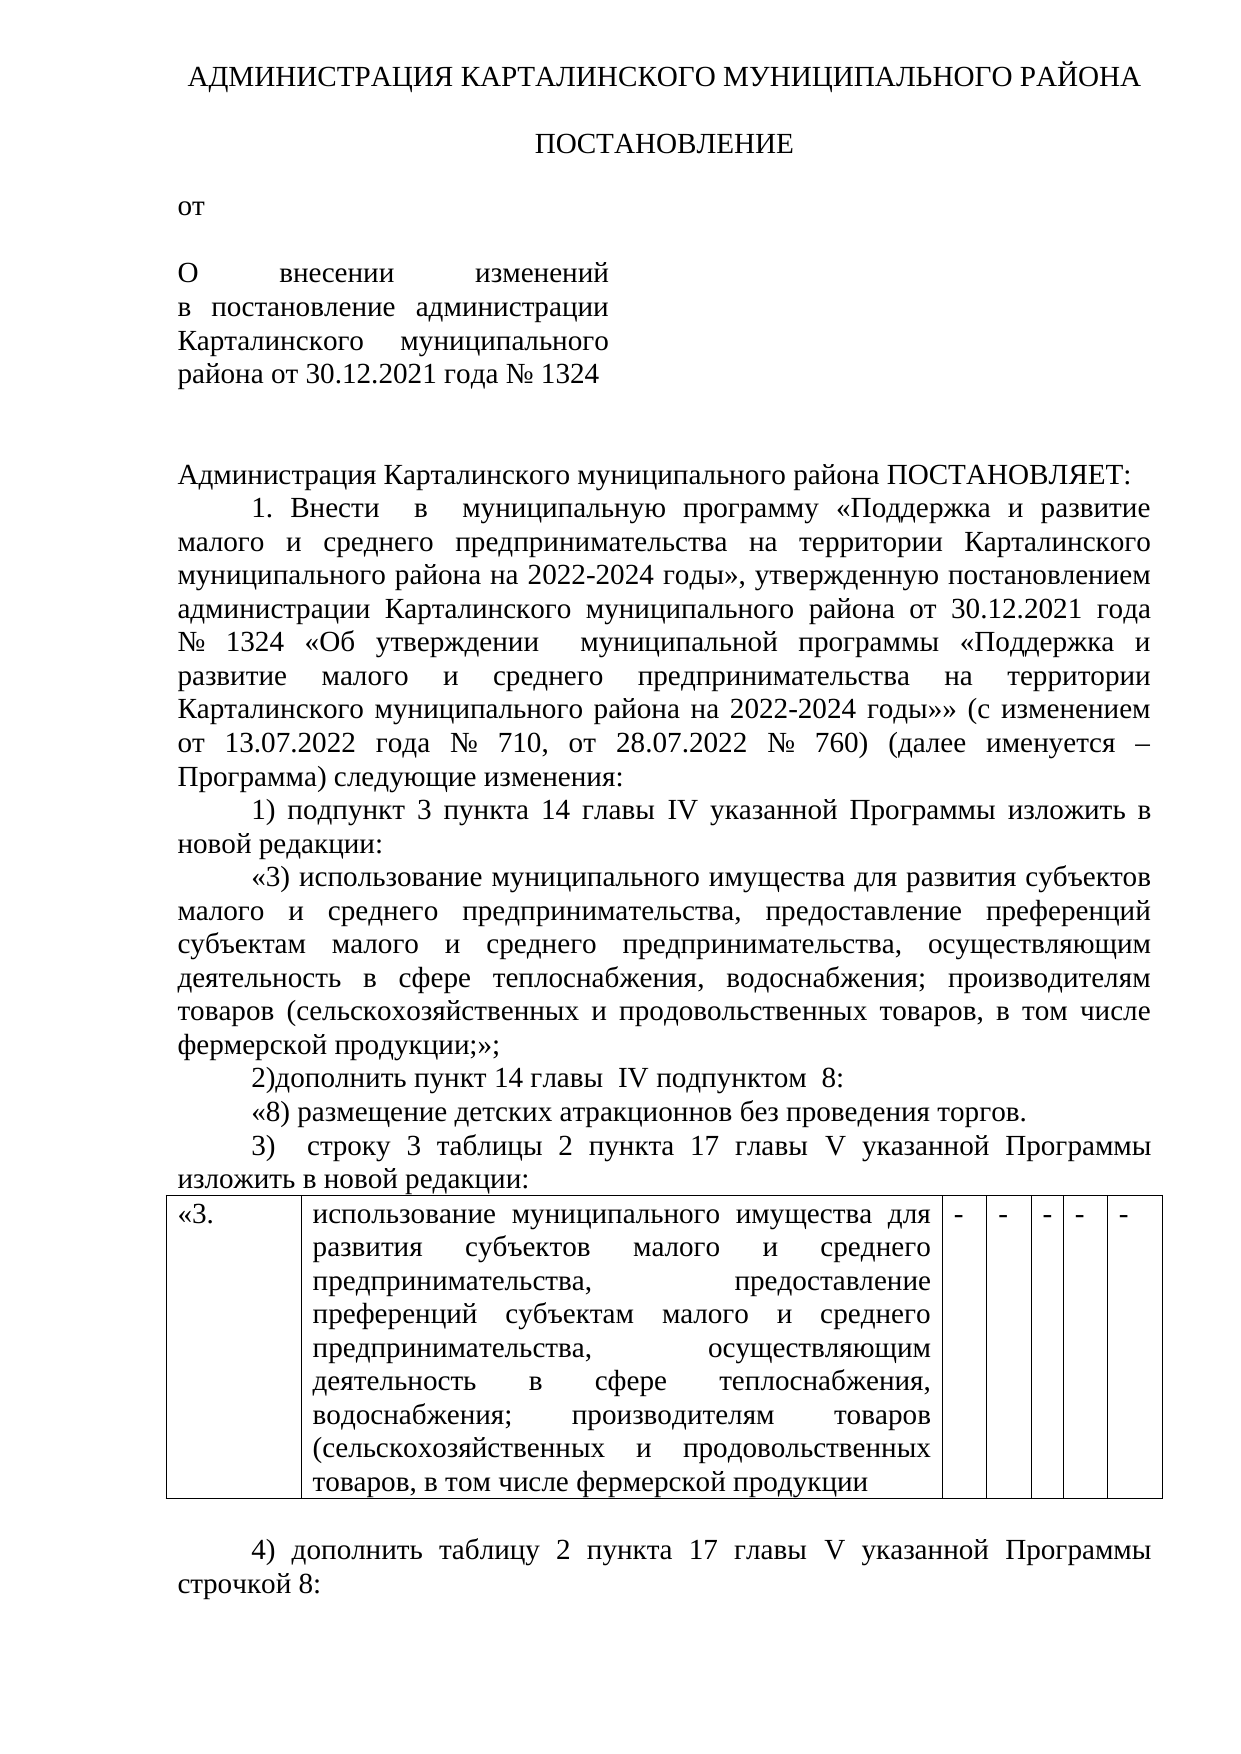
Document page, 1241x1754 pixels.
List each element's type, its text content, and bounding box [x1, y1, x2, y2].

table_header О внесении изменений в постановление администрации Карталинского муниципального района от 30.12.2021 года № 1324 [166, 256, 620, 390]
table_header - [1108, 1196, 1162, 1498]
text от [177, 188, 1152, 222]
text 1) подпункт 3 пункта 14 главы IV указанной Программы изложить в новой редакции: [177, 792, 1152, 859]
table_header - [1032, 1196, 1063, 1498]
table_header - [1064, 1196, 1107, 1498]
table_header - [987, 1196, 1031, 1498]
text «3) использование муниципального имущества для развития субъектов малого и среднего предпринимательства, предоставление преференций субъектам малого и среднего предпринимательства, осуществляющим деятельность в сфере теплоснабжения, водоснабжения; производителям товаров (сельскохозяйственных и продовольственных товаров, в том числе фермерской продукции;»; [177, 859, 1152, 1061]
table_header «3. [167, 1196, 301, 1498]
text ПОСТАНОВЛЕНИЕ [177, 126, 1152, 160]
text 2)дополнить пункт 14 главы IV подпунктом 8: [177, 1061, 1152, 1094]
table_header использование муниципального имущества для развития субъектов малого и среднего предпринимательства, предоставление преференций субъектам малого и среднего предпринимательства, осуществляющим деятельность в сфере теплоснабжения, водоснабжения; производителям товаров (сельскохозяйственных и продовольственных товаров, в том числе фермерской продукции [302, 1196, 942, 1498]
text 3) строку 3 таблицы 2 пункта 17 главы V указанной Программы изложить в новой редакции: [177, 1128, 1152, 1195]
text 1. Внести в муниципальную программу «Поддержка и развитие малого и среднего предпринимательства на территории Карталинского муниципального района на 2022-2024 годы», утвержденную постановлением администрации Карталинского муниципального района от 30.12.2021 года № 1324 «Об утверждении муниципальной программы «Поддержка и развитие малого и среднего предпринимательства на территории Карталинского муниципального района на 2022-2024 годы»» (с изменением от 13.07.2022 года № 710, от 28.07.2022 № 760) (далее именуется – Программа) следующие изменения: [177, 490, 1152, 792]
text 4) дополнить таблицу 2 пункта 17 главы V указанной Программы строчкой 8: [177, 1532, 1152, 1599]
text «8) размещение детских атракционнов без проведения торгов. [177, 1094, 1152, 1128]
table_header - [943, 1196, 986, 1498]
text АДМИНИСТРАЦИЯ КАРТАЛИНСКОГО МУНИЦИПАЛЬНОГО РАЙОНА [177, 59, 1152, 93]
text Администрация Карталинского муниципального района ПОСТАНОВЛЯЕТ: [177, 457, 1152, 490]
